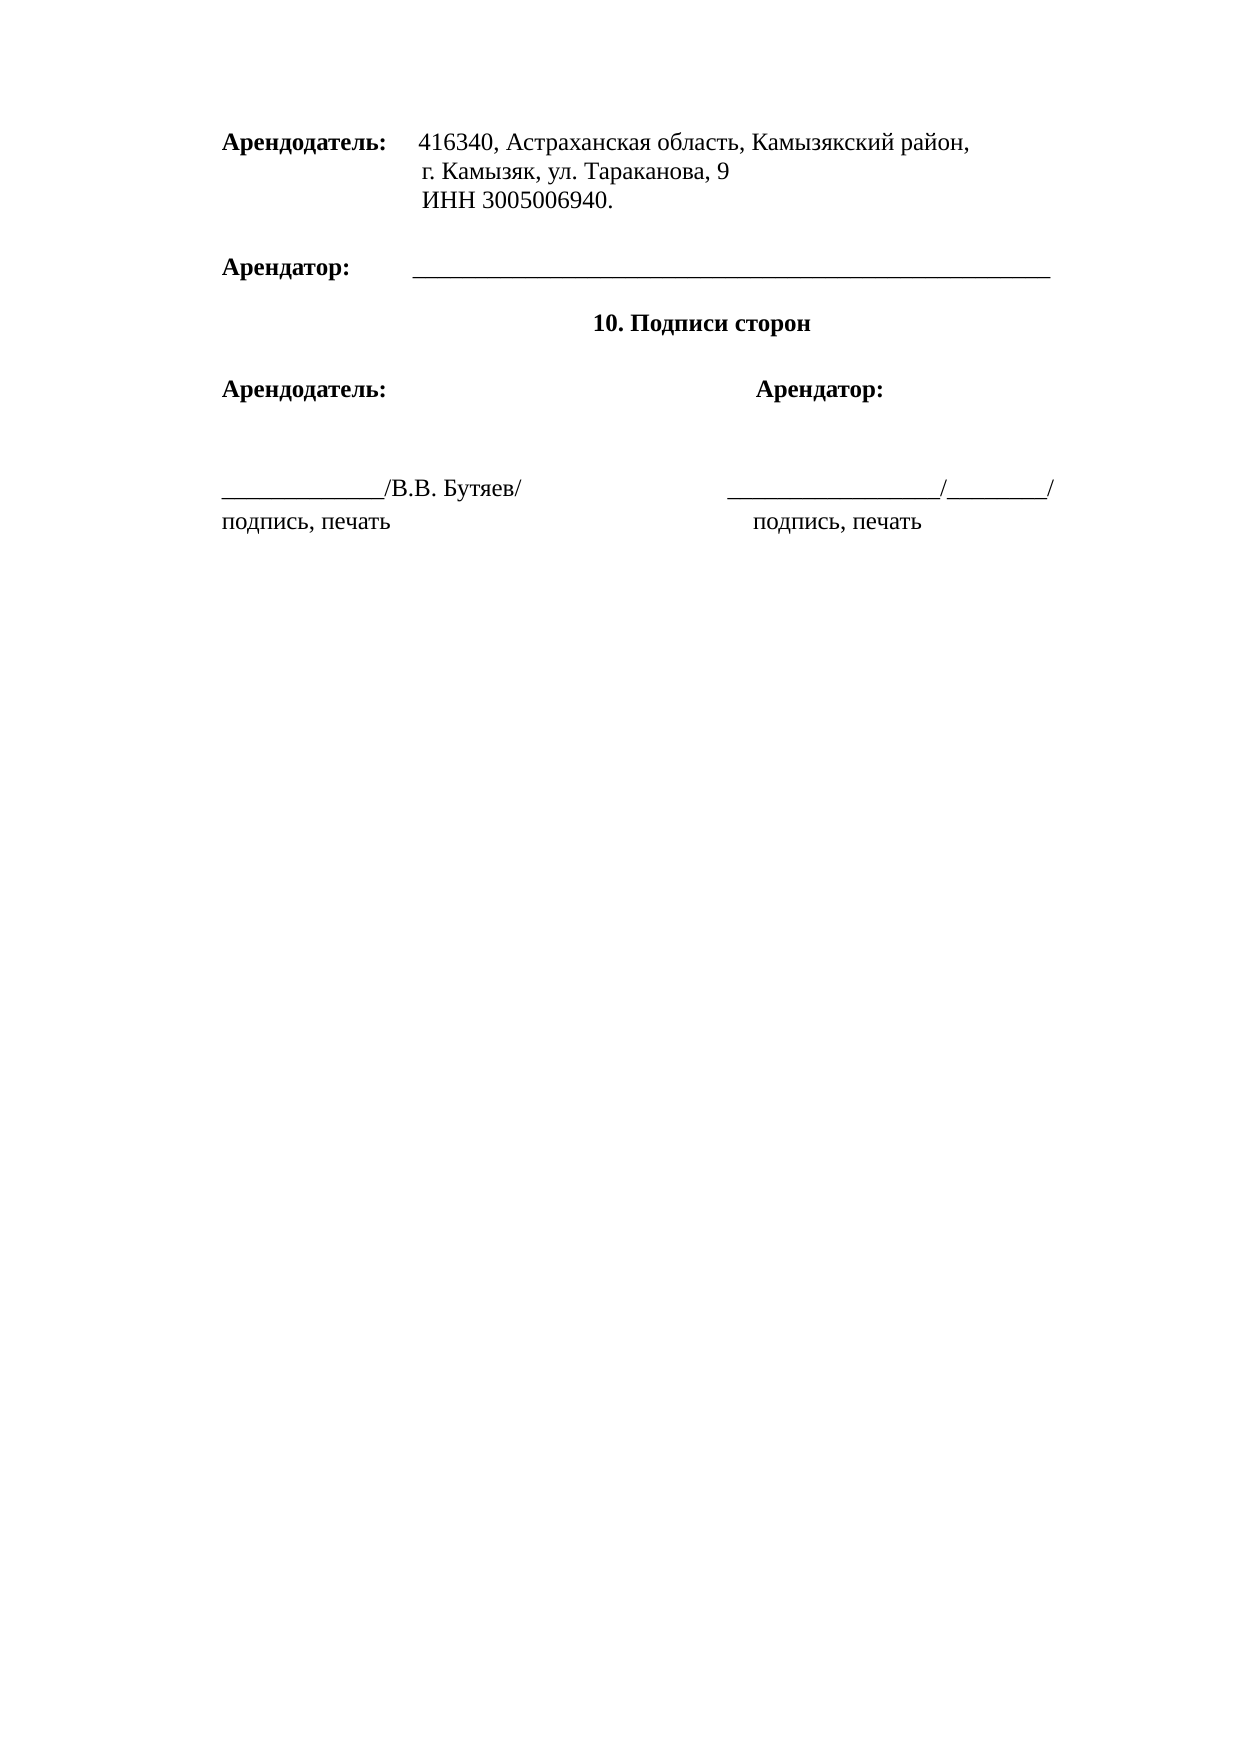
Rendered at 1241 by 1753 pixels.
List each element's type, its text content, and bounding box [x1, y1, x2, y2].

text 10. Подписи сторон [148, 308, 1182, 337]
text _____________/В.В. Бутяев/ _________________/________/ [148, 473, 1182, 502]
title Арендодатель: 416340, Астраханская область, Камызякский район, [148, 127, 1182, 156]
title ИНН 3005006940. [148, 185, 1182, 213]
title г. Камызяк, ул. Тараканова, 9 [148, 156, 1182, 185]
text подпись, печать подпись, печать [148, 506, 1182, 535]
text Арендодатель: Арендатор: [148, 374, 1182, 403]
text Арендатор: ___________________________________________________ [148, 252, 1182, 281]
